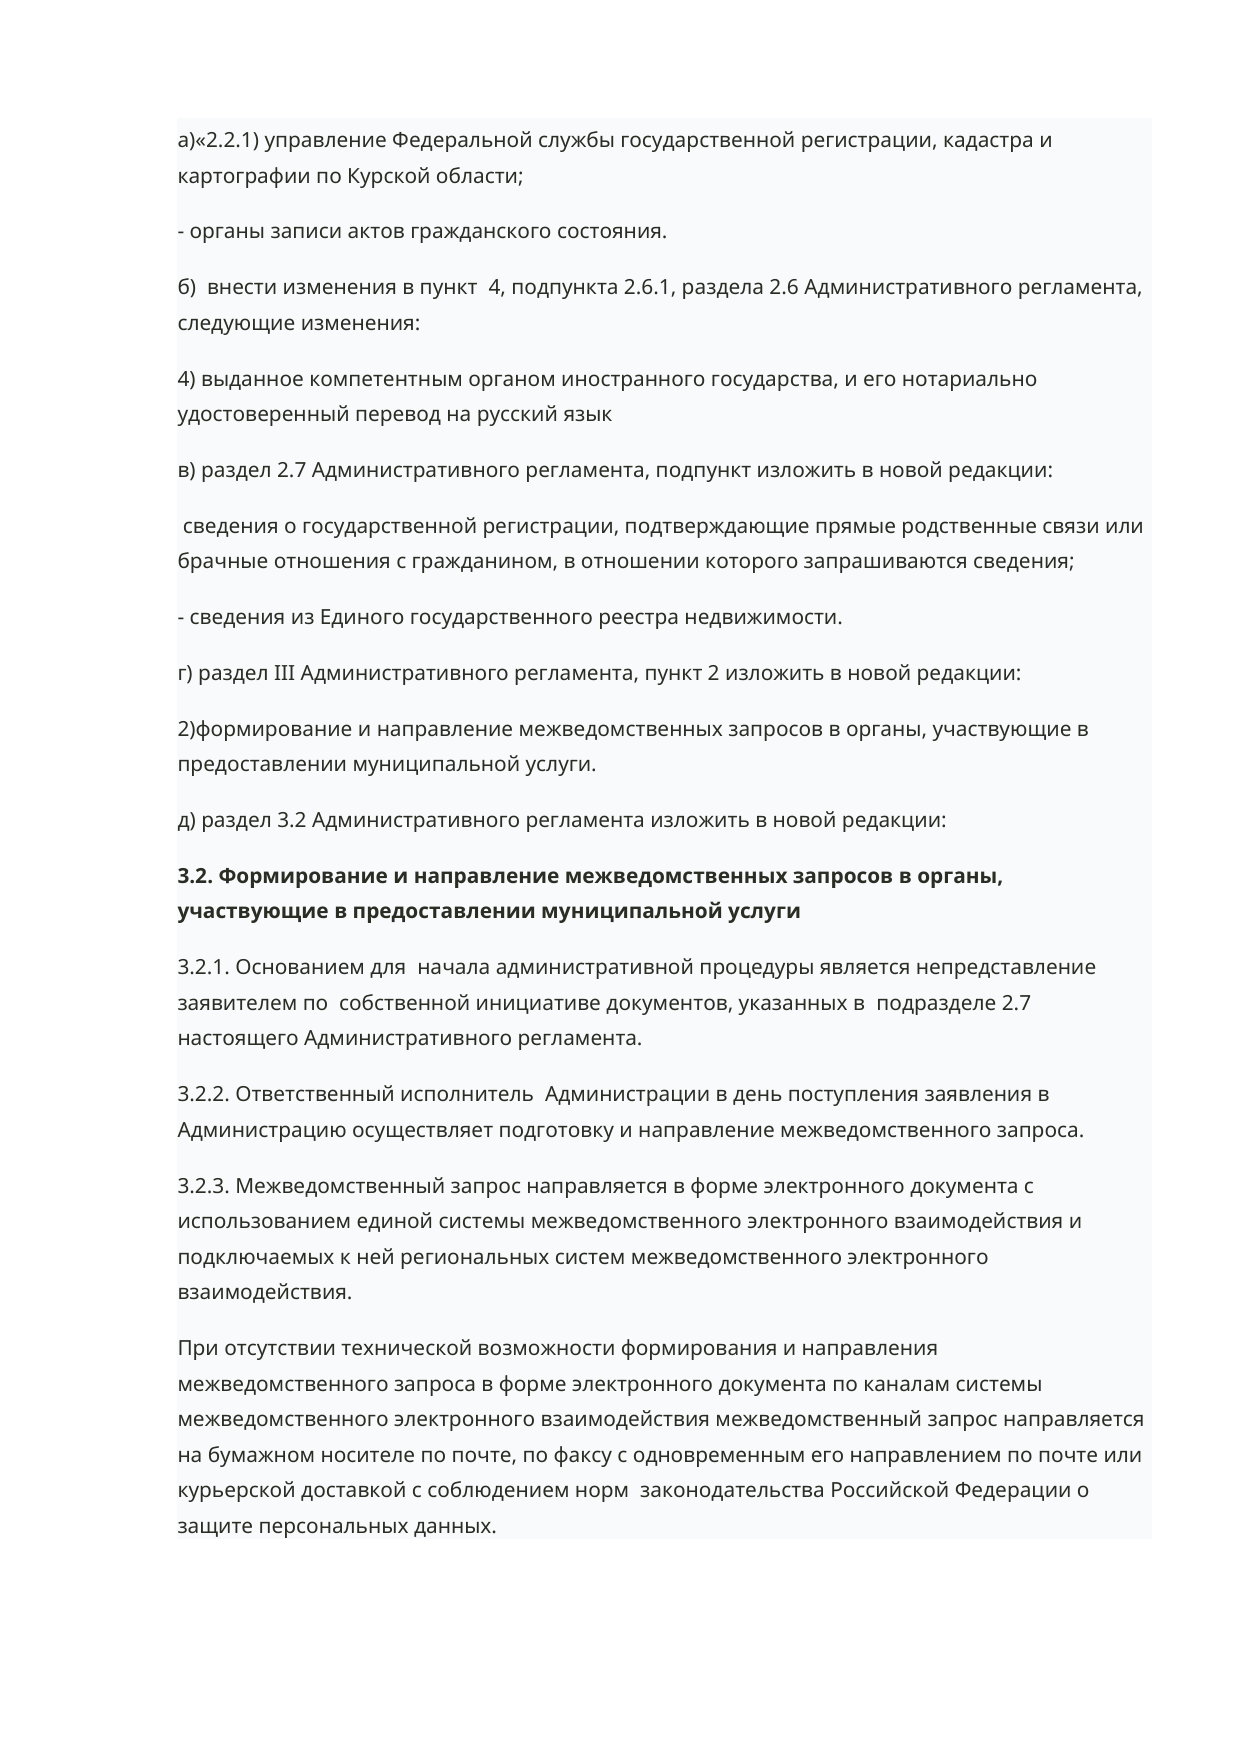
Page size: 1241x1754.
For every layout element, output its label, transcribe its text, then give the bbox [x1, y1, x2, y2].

text 3.2.3. Межведомственный запрос направляется в форме электронного документа с использованием единой системы межведомственного электронного взаимодействия и подключаемых к ней региональных систем межведомственного электронного взаимодействия. [177, 1164, 1152, 1306]
text 3.2. Формирование и направление межведомственных запросов в органы, участвующие в предоставлении муниципальной услуги [177, 854, 1152, 925]
text 3.2.2. Ответственный исполнитель Администрации в день поступления заявления в Администрацию осуществляет подготовку и направление межведомственного запроса. [177, 1072, 1152, 1143]
text а)«2.2.1) управление Федеральной службы государственной регистрации, кадастра и картографии по Курской области; [177, 118, 1152, 189]
text 4) выданное компетентным органом иностранного государства, и его нотариально удостоверенный перевод на русский язык [177, 357, 1152, 428]
text сведения о государственной регистрации, подтверждающие прямые родственные связи или брачные отношения с гражданином, в отношении которого запрашиваются сведения; [177, 504, 1152, 575]
text При отсутствии технической возможности формирования и направления межведомственного запроса в форме электронного документа по каналам системы межведомственного электронного взаимодействия межведомственный запрос направляется на бумажном носителе по почте, по факсу с одновременным его направлением по почте или курьерской доставкой с соблюдением норм законодательства Российской Федерации о защите персональных данных. [177, 1326, 1152, 1539]
text 3.2.1. Основанием для начала административной процедуры является непредставление заявителем по собственной инициативе документов, указанных в подразделе 2.7 настоящего Административного регламента. [177, 945, 1152, 1052]
text - сведения из Единого государственного реестра недвижимости. [177, 595, 1152, 631]
text в) раздел 2.7 Административного регламента, подпункт изложить в новой редакции: [177, 448, 1152, 483]
text г) раздел III Административного регламента, пункт 2 изложить в новой редакции: [177, 651, 1152, 687]
text д) раздел 3.2 Административного регламента изложить в новой редакции: [177, 798, 1152, 834]
text 2)формирование и направление межведомственных запросов в органы, участвующие в предоставлении муниципальной услуги. [177, 707, 1152, 778]
text б) внести изменения в пункт 4, подпункта 2.6.1, раздела 2.6 Административного регламента, следующие изменения: [177, 265, 1152, 336]
text - органы записи актов гражданского состояния. [177, 209, 1152, 245]
